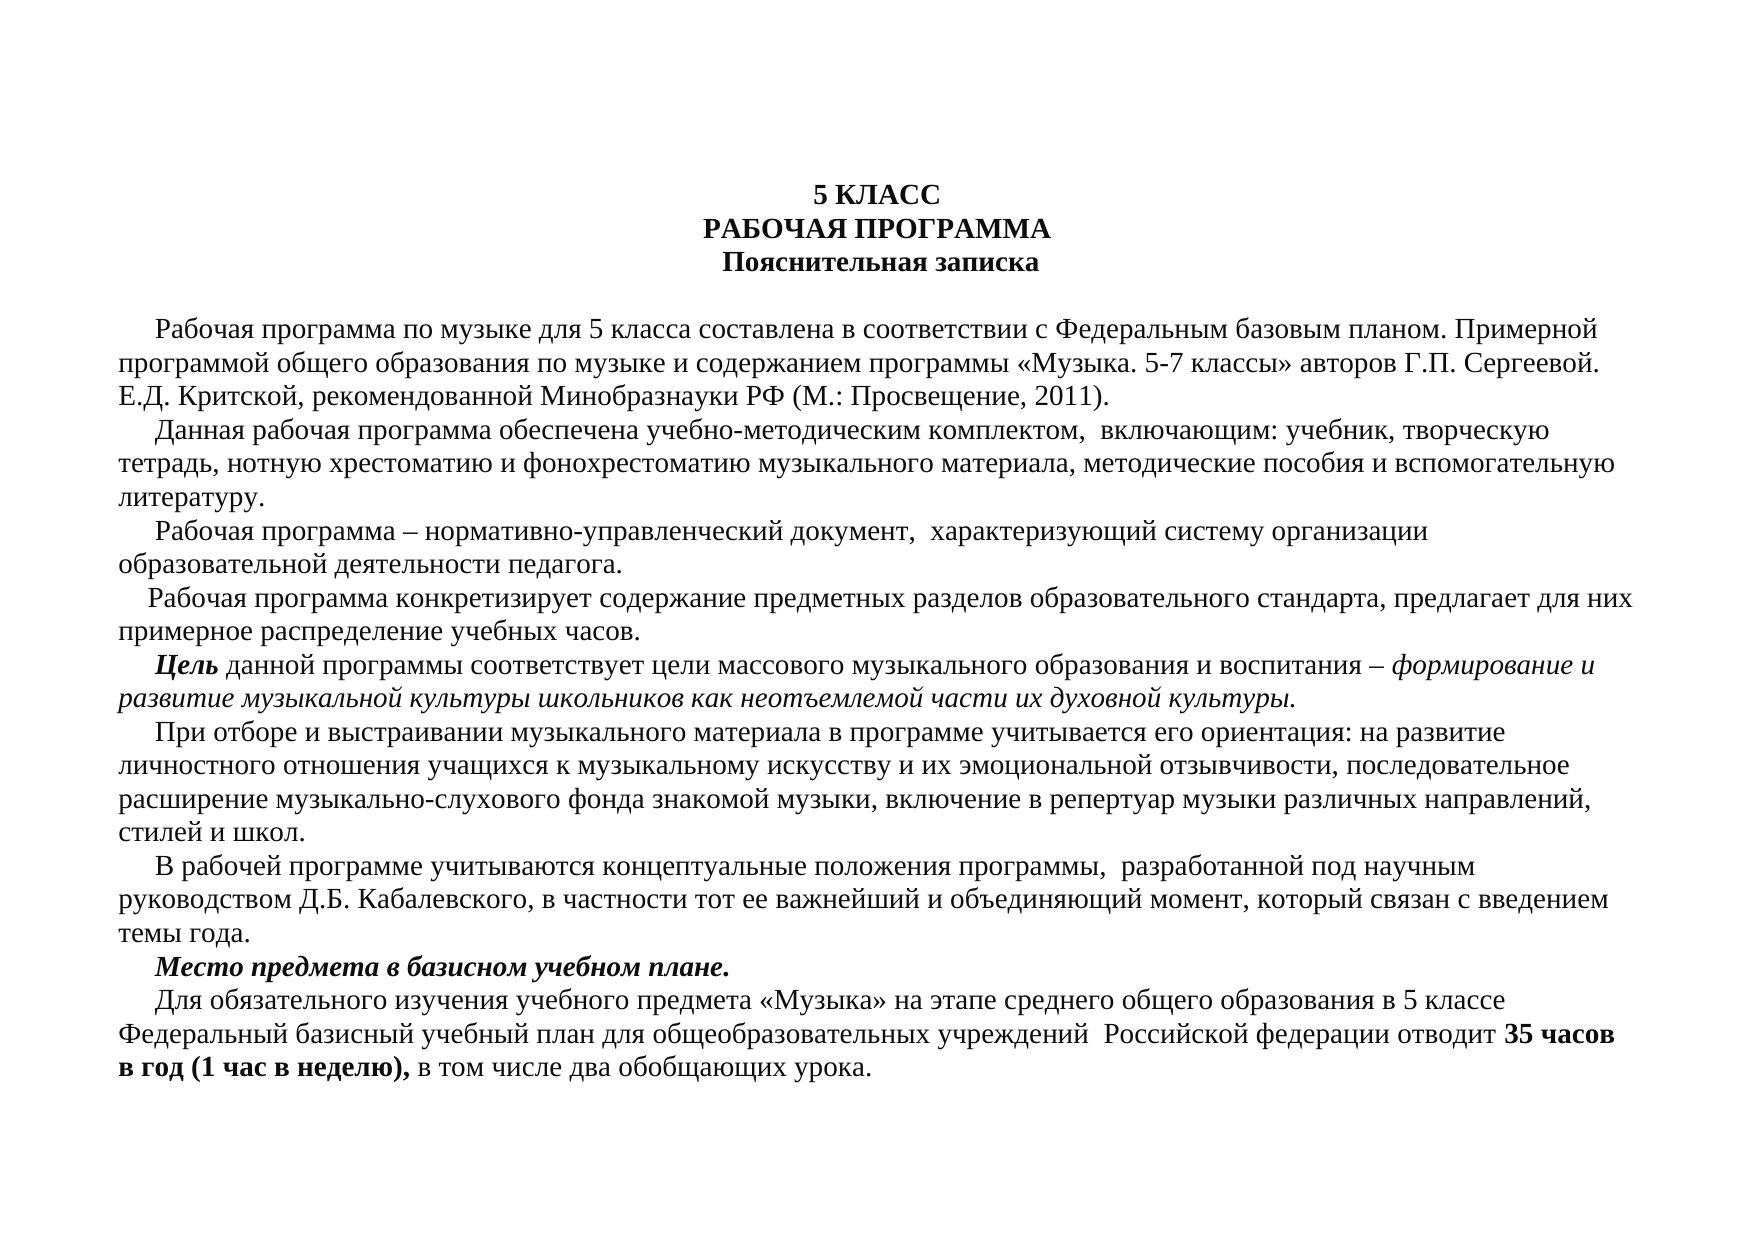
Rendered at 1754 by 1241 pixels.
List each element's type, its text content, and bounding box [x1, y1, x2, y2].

text При отборе и выстраивании музыкального материала в программе учитывается его ориентация: на развитие личностного отношения учащихся к музыкальному искусству и их эмоциональной отзывчивости, последовательное расширение музыкально-слухового фонда знакомой музыки, включение в репертуар музыки различных направлений, стилей и школ. [118, 714, 1636, 848]
text 5 КЛАСС [118, 177, 1636, 211]
text Рабочая программа – нормативно-управленческий документ, характеризующий систему организации образовательной деятельности педагога. [118, 513, 1636, 580]
text Для обязательного изучения учебного предмета «Музыка» на этапе среднего общего образования в 5 классе Федеральный базисный учебный план для общеобразовательных учреждений Российской федерации отводит 35 часов в год (1 час в неделю), в том числе два обобщающих урока. [118, 982, 1636, 1083]
text В рабочей программе учитываются концептуальные положения программы, разработанной под научным руководством Д.Б. Кабалевского, в частности тот ее важнейший и объединяющий момент, который связан с введением темы года. [118, 848, 1636, 949]
text Место предмета в базисном учебном плане. [118, 949, 1636, 982]
text Цель данной программы соответствует цели массового музыкального образования и воспитания – формирование и развитие музыкальной культуры школьников как неотъемлемой части их духовной культуры. [118, 647, 1636, 714]
text Данная рабочая программа обеспечена учебно-методическим комплектом, включающим: учебник, творческую тетрадь, нотную хрестоматию и фонохрестоматию музыкального материала, методические пособия и вспомогательную литературу. [118, 412, 1636, 513]
text Рабочая программа по музыке для 5 класса составлена в соответствии с Федеральным базовым планом. Примерной программой общего образования по музыке и содержанием программы «Музыка. 5-7 классы» авторов Г.П. Сергеевой. Е.Д. Критской, рекомендованной Минобразнауки РФ (М.: Просвещение, 2011). [118, 311, 1636, 412]
text Рабочая программа конкретизирует содержание предметных разделов образовательного стандарта, предлагает для них примерное распределение учебных часов. [118, 580, 1636, 647]
text РАБОЧАЯ ПРОГРАММА [118, 211, 1636, 244]
text Пояснительная записка [118, 244, 1636, 278]
